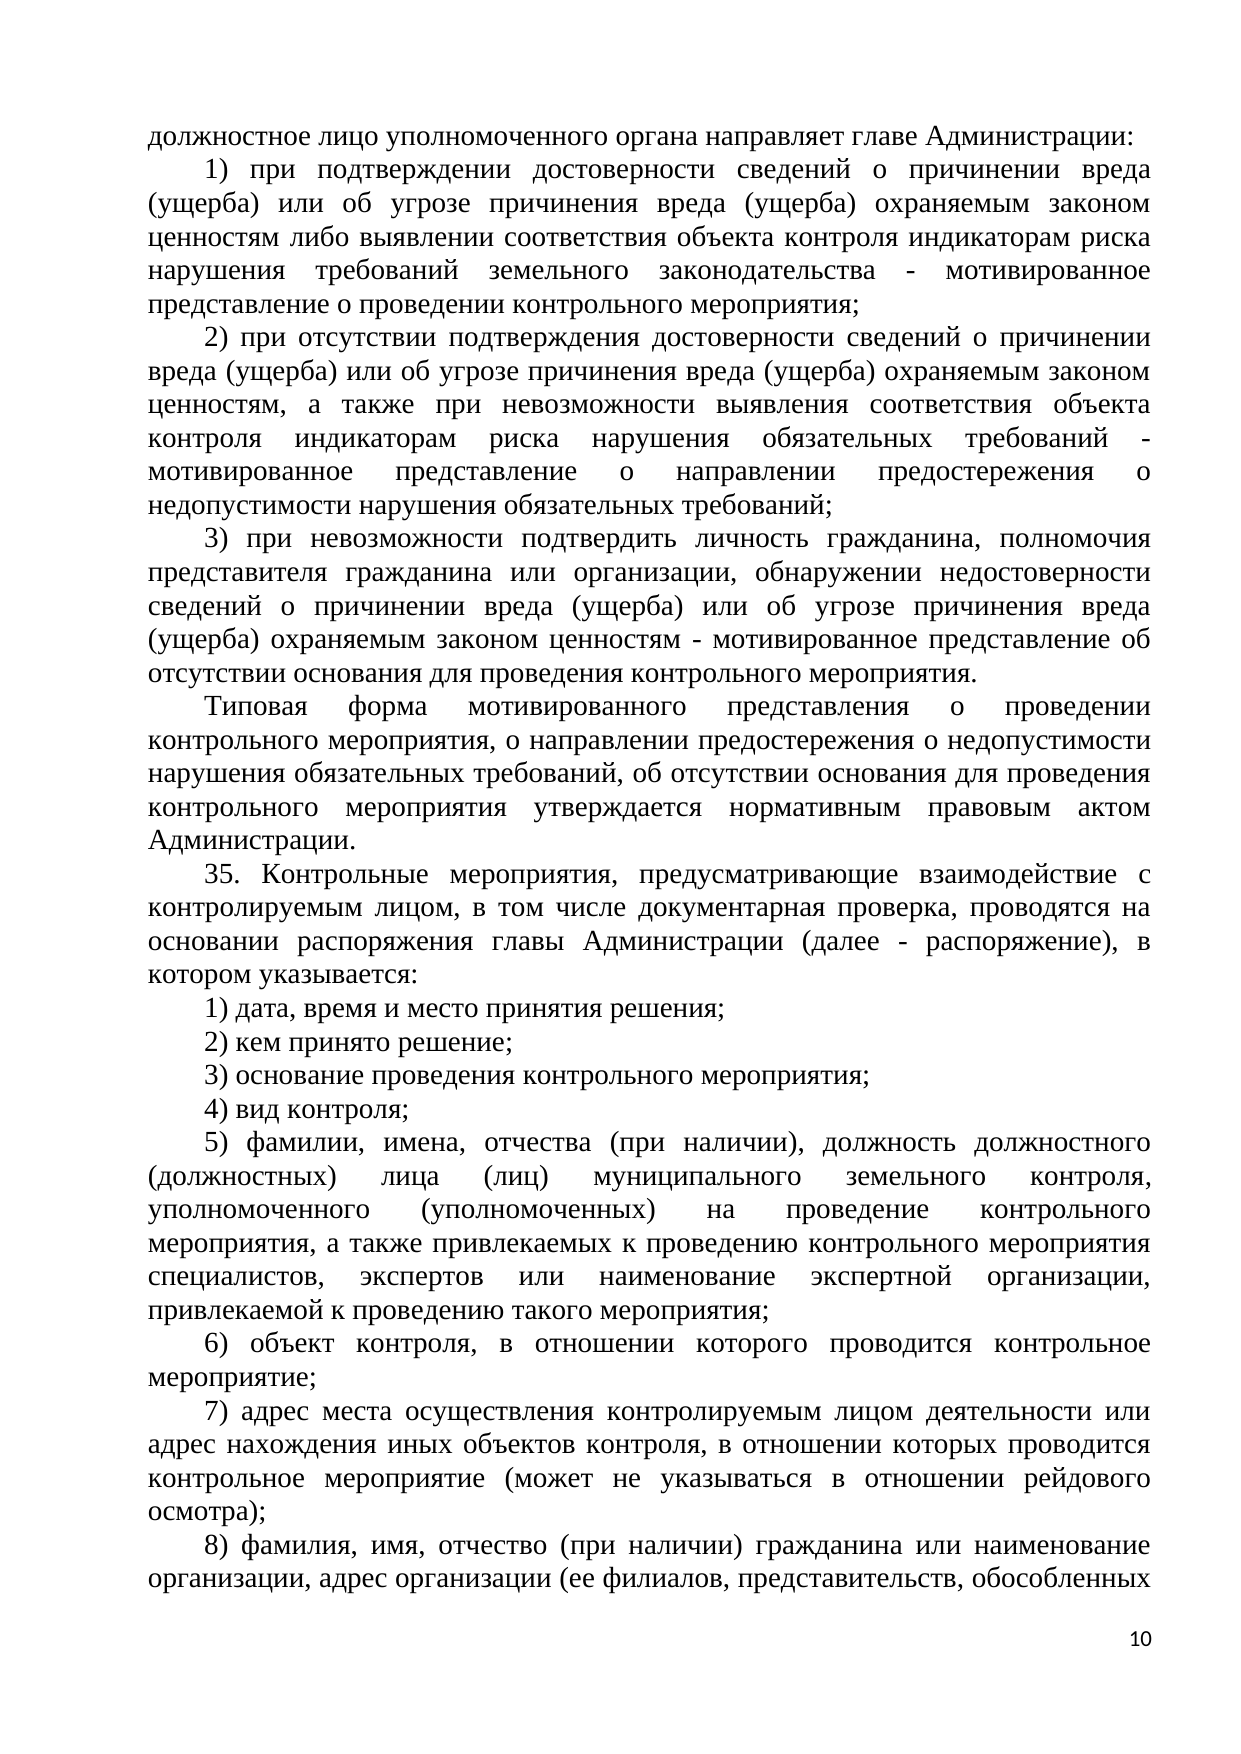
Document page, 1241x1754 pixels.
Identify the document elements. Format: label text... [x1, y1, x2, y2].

text 3) основание проведения контрольного мероприятия; [148, 1057, 1152, 1091]
text 6) объект контроля, в отношении которого проводится контрольное мероприятие; [148, 1326, 1152, 1393]
text 1) дата, время и место принятия решения; [148, 990, 1152, 1024]
text 2) при отсутствии подтверждения достоверности сведений о причинении вреда (ущерба) или об угрозе причинения вреда (ущерба) охраняемым законом ценностям, а также при невозможности выявления соответствия объекта контроля индикаторам риска нарушения обязательных требований - мотивированное представление о направлении предостережения о недопустимости нарушения обязательных требований; [148, 319, 1152, 521]
text 1) при подтверждении достоверности сведений о причинении вреда (ущерба) или об угрозе причинения вреда (ущерба) охраняемым законом ценностям либо выявлении соответствия объекта контроля индикаторам риска нарушения требований земельного законодательства - мотивированное представление о проведении контрольного мероприятия; [148, 152, 1152, 319]
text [148, 1527, 1152, 1594]
text 35. Контрольные мероприятия, предусматривающие взаимодействие с контролируемым лицом, в том числе документарная проверка, проводятся на основании распоряжения главы Администрации (далее - распоряжение), в котором указывается: [148, 856, 1152, 990]
text 7) адрес места осуществления контролируемым лицом деятельности или адрес нахождения иных объектов контроля, в отношении которых проводится контрольное мероприятие (может не указываться в отношении рейдового осмотра); [148, 1393, 1152, 1527]
text 3) при невозможности подтвердить личность гражданина, полномочия представителя гражданина или организации, обнаружении недостоверности сведений о причинении вреда (ущерба) или об угрозе причинения вреда (ущерба) охраняемым законом ценностям - мотивированное представление об отсутствии основания для проведения контрольного мероприятия. [148, 521, 1152, 688]
text Типовая форма мотивированного представления о проведении контрольного мероприятия, о направлении предостережения о недопустимости нарушения обязательных требований, об отсутствии основания для проведения контрольного мероприятия утверждается нормативным правовым актом Администрации. [148, 688, 1152, 856]
text 5) фамилии, имена, отчества (при наличии), должность должностного (должностных) лица (лиц) муниципального земельного контроля, уполномоченного (уполномоченных) на проведение контрольного мероприятия, а также привлекаемых к проведению контрольного мероприятия специалистов, экспертов или наименование экспертной организации, привлекаемой к проведению такого мероприятия; [148, 1124, 1152, 1326]
text 2) кем принято решение; [148, 1024, 1152, 1057]
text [148, 118, 1152, 152]
text 4) вид контроля; [148, 1091, 1152, 1124]
